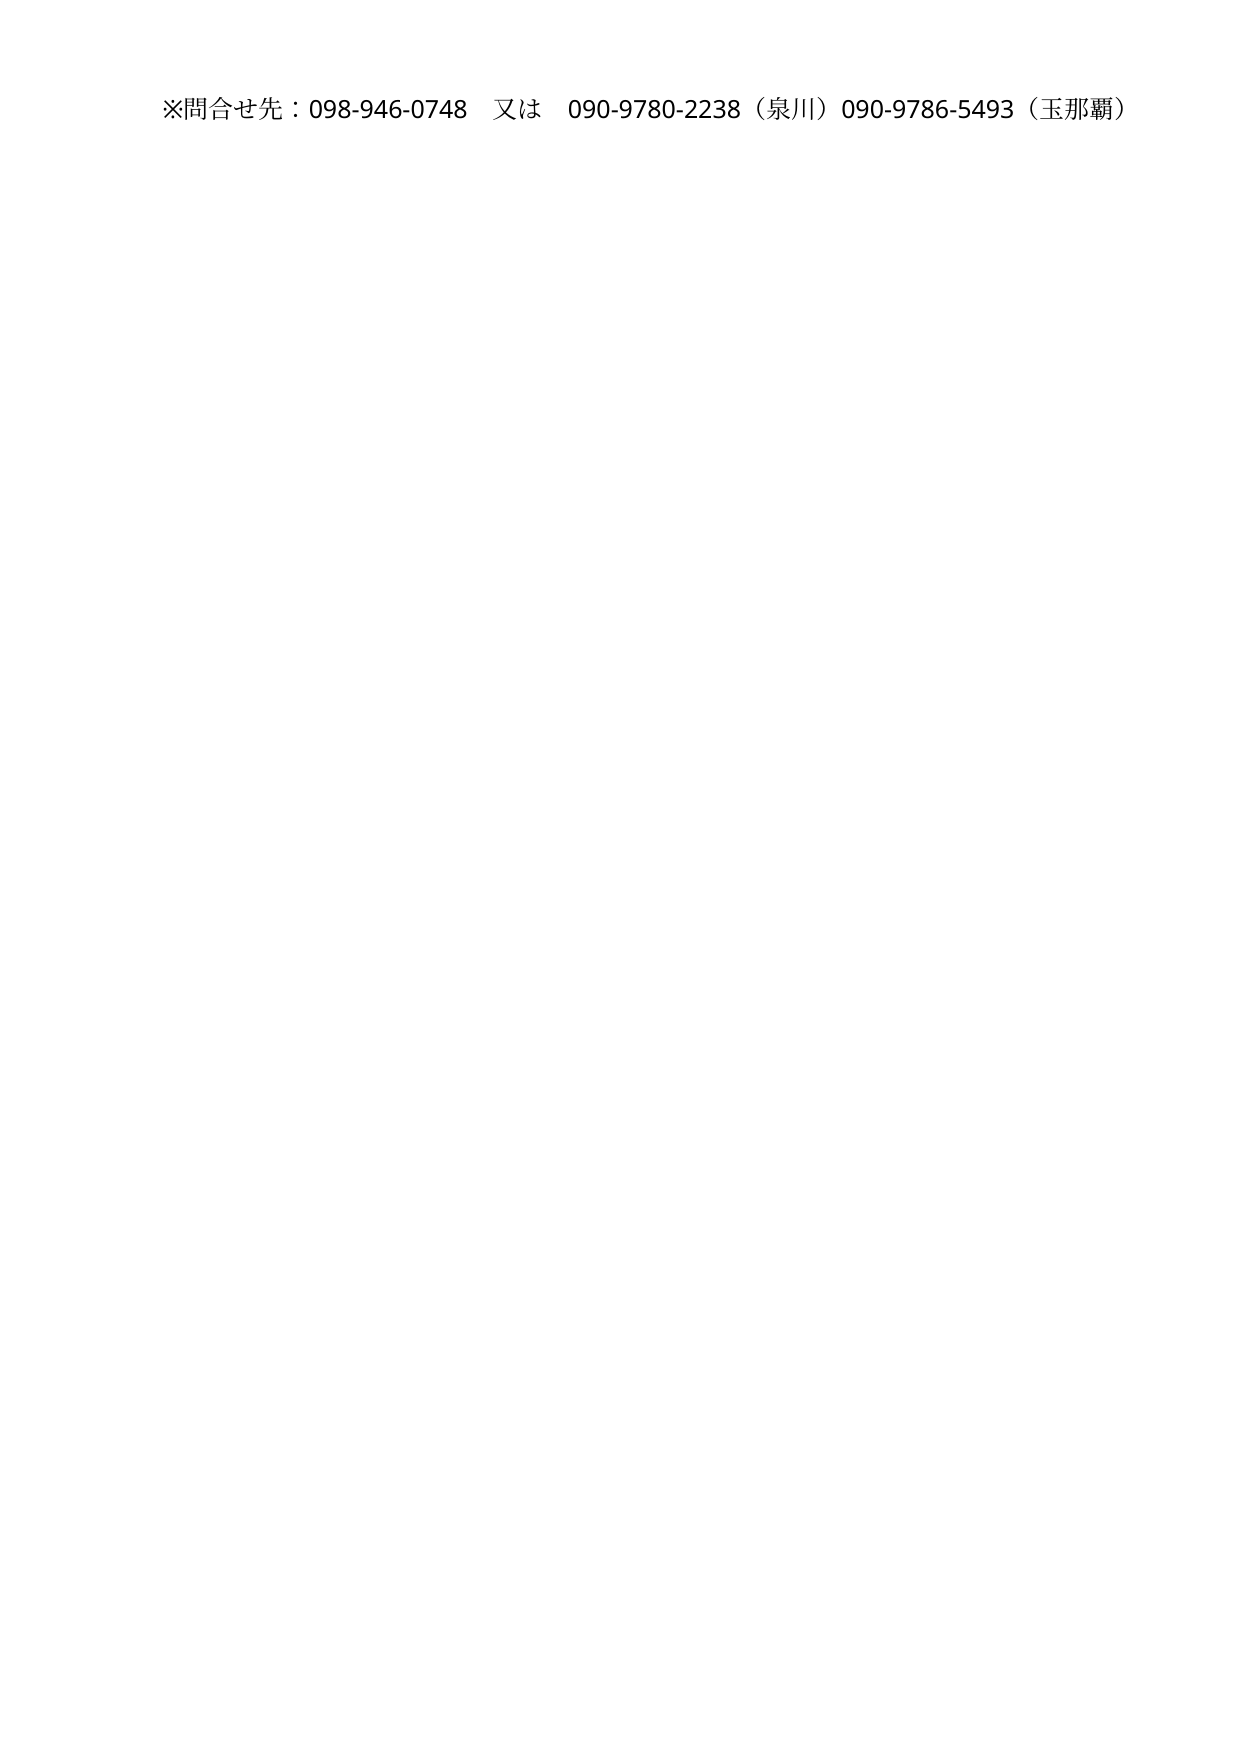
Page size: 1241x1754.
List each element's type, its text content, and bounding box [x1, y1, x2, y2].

text ※問合せ先：098-946-0748 又は 090-9780-2238（泉川）090-9786-5493（玉那覇） [75, 89, 1165, 127]
